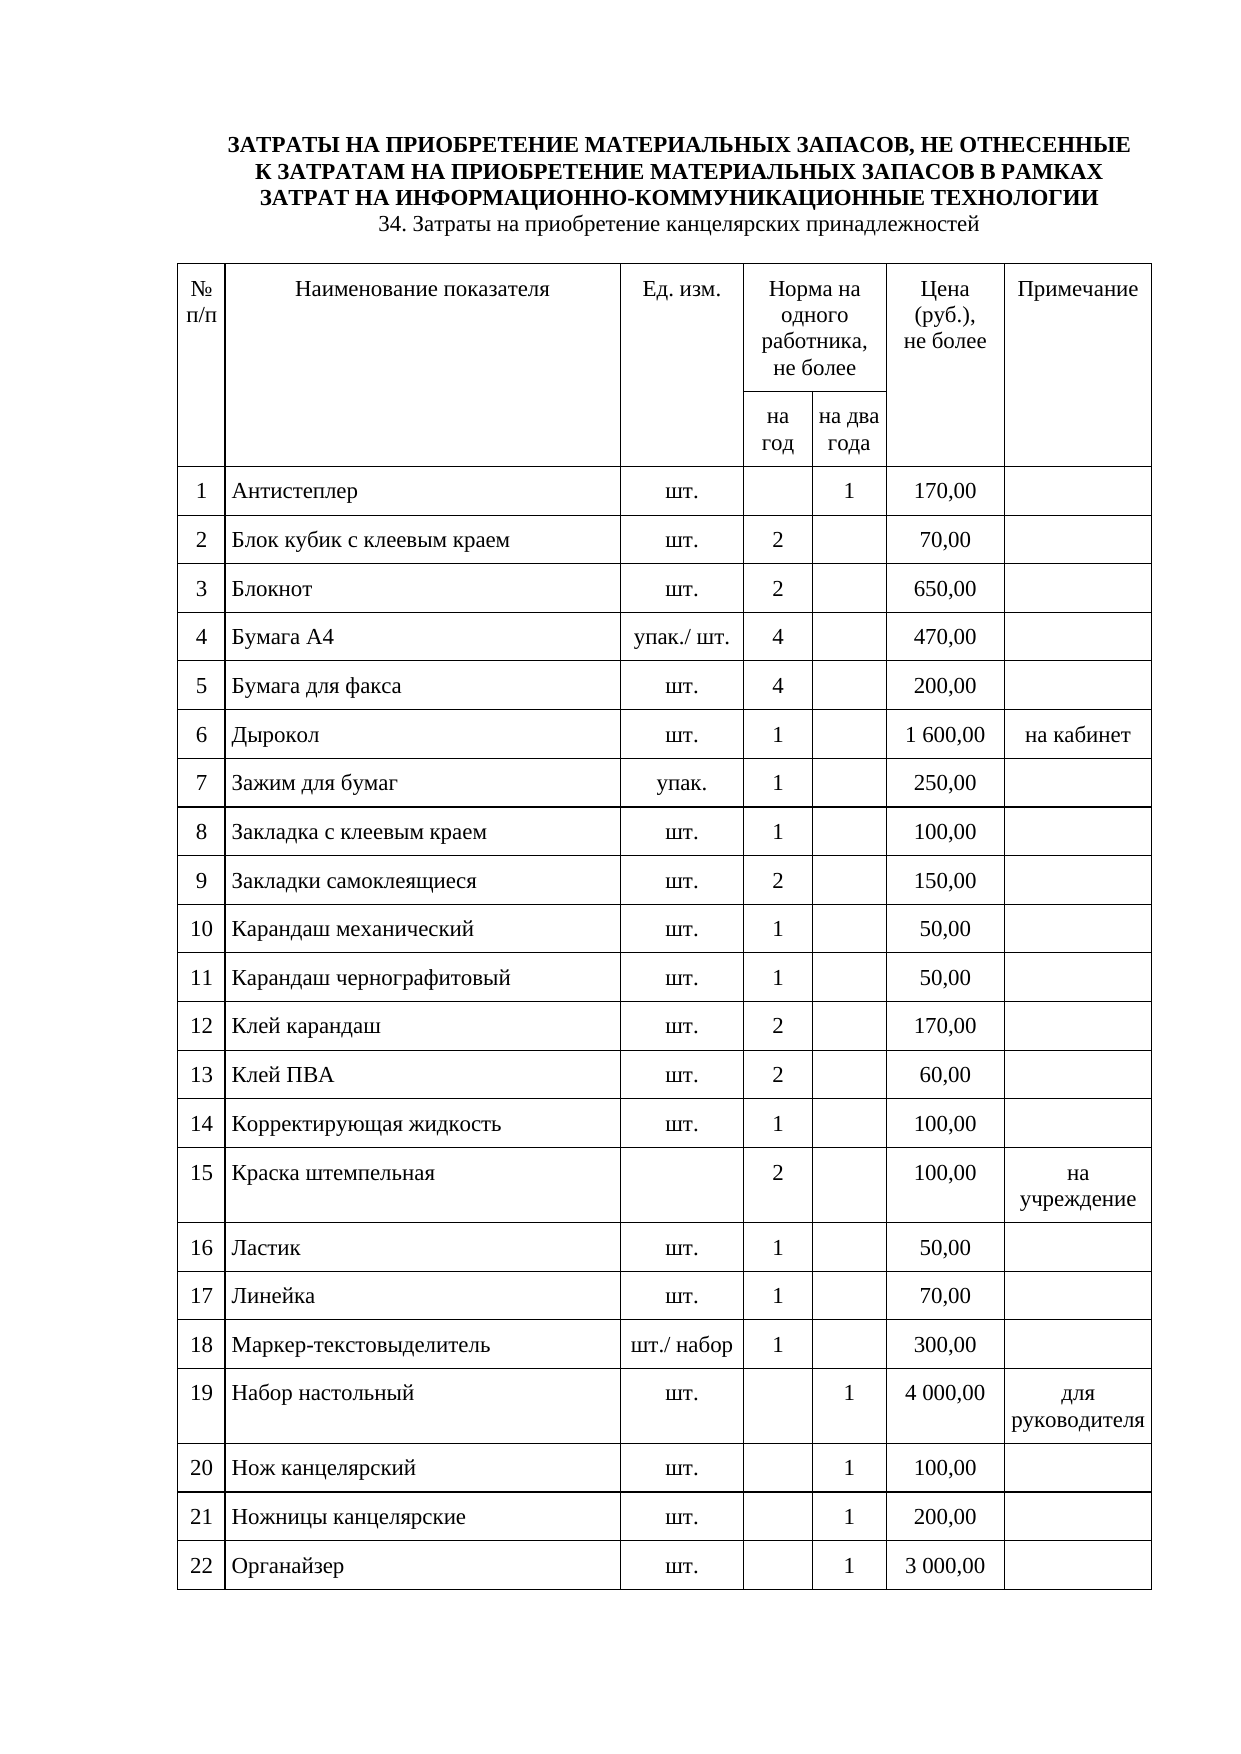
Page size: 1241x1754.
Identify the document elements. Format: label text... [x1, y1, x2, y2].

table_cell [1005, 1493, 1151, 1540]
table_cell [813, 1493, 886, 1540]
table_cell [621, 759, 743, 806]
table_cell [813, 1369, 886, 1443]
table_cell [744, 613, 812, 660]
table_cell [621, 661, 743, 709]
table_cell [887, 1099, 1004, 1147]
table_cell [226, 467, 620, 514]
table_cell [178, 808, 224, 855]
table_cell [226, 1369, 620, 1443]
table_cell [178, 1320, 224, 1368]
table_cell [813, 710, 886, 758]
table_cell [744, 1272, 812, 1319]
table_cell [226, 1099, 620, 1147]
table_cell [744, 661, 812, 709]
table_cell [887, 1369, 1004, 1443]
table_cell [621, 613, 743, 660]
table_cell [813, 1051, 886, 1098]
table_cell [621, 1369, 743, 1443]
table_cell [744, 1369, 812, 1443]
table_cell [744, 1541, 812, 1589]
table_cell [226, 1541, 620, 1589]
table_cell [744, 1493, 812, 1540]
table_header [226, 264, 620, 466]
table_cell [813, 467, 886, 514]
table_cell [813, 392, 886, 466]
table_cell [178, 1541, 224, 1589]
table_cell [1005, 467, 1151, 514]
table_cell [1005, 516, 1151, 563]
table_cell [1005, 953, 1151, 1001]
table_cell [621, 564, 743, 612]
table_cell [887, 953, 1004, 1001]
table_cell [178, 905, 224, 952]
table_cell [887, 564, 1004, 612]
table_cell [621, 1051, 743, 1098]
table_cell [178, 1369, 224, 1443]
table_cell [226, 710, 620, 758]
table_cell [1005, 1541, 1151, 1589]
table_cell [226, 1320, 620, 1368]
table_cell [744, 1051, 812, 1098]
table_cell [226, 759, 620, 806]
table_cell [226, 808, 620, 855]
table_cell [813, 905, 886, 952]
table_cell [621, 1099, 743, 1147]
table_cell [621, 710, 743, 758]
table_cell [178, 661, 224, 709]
title ЗАТРАТ НА ИНФОРМАЦИОННО-КОММУНИКАЦИОННЫЕ ТЕХНОЛОГИИ [177, 184, 1181, 210]
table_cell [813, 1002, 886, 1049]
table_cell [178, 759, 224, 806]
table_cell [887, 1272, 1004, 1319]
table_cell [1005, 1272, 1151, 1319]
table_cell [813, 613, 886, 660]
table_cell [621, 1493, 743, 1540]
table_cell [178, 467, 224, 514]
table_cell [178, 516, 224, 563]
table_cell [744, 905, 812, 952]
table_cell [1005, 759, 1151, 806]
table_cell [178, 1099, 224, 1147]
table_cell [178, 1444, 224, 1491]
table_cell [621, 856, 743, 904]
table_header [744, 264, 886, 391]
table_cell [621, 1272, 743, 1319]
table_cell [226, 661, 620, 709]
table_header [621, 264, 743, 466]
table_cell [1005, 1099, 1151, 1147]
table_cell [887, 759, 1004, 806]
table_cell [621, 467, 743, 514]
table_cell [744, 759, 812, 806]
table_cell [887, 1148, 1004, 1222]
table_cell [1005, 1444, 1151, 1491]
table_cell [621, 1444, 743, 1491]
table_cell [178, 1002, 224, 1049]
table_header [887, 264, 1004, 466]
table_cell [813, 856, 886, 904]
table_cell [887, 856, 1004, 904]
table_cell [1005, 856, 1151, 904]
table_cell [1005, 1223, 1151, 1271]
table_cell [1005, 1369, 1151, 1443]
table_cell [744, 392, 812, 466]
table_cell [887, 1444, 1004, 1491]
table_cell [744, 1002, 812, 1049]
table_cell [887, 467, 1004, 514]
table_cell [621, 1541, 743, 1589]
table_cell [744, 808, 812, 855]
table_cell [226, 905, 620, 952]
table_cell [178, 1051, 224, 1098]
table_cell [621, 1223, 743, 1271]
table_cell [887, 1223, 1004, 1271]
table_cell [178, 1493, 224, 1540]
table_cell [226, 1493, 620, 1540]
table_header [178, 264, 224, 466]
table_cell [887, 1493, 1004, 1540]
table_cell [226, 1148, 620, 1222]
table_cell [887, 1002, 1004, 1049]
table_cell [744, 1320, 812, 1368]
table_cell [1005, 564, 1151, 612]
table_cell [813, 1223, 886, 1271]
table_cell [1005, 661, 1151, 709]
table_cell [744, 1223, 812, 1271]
title ЗАТРАТЫ НА ПРИОБРЕТЕНИЕ МАТЕРИАЛЬНЫХ ЗАПАСОВ, НЕ ОТНЕСЕННЫЕ [177, 131, 1181, 158]
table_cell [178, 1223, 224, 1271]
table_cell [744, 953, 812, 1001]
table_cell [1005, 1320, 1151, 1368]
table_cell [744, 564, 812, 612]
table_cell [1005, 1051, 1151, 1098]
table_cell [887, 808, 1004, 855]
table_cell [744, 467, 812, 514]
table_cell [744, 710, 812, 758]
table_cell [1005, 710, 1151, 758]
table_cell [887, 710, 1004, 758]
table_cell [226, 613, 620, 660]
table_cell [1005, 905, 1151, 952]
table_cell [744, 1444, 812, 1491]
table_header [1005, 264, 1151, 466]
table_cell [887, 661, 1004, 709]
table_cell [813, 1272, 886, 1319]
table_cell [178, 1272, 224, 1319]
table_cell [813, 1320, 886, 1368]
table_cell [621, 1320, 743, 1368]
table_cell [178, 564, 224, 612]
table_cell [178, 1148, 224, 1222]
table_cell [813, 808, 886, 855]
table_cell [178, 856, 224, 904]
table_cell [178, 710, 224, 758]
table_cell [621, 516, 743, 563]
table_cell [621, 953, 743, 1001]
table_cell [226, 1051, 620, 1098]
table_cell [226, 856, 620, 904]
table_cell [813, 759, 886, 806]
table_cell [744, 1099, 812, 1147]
text 34. Затраты на приобретение канцелярских принадлежностей [177, 210, 1181, 237]
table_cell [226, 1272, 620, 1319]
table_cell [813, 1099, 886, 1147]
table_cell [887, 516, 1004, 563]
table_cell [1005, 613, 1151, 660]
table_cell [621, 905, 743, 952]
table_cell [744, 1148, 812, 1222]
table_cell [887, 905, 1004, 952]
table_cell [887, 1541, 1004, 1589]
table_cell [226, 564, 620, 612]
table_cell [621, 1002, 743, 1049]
title К ЗАТРАТАМ НА ПРИОБРЕТЕНИЕ МАТЕРИАЛЬНЫХ ЗАПАСОВ В РАМКАХ [177, 158, 1181, 184]
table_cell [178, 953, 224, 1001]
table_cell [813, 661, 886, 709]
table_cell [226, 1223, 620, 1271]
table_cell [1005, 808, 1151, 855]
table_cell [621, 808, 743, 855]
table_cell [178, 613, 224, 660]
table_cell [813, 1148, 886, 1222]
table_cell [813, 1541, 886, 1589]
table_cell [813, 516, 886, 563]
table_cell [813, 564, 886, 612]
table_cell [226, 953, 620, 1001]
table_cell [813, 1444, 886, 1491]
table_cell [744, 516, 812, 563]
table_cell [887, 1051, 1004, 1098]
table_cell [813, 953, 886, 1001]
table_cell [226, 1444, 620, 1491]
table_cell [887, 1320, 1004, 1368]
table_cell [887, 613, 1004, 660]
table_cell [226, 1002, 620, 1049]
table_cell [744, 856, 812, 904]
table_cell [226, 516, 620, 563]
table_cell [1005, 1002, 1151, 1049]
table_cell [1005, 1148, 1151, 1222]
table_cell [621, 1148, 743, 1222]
